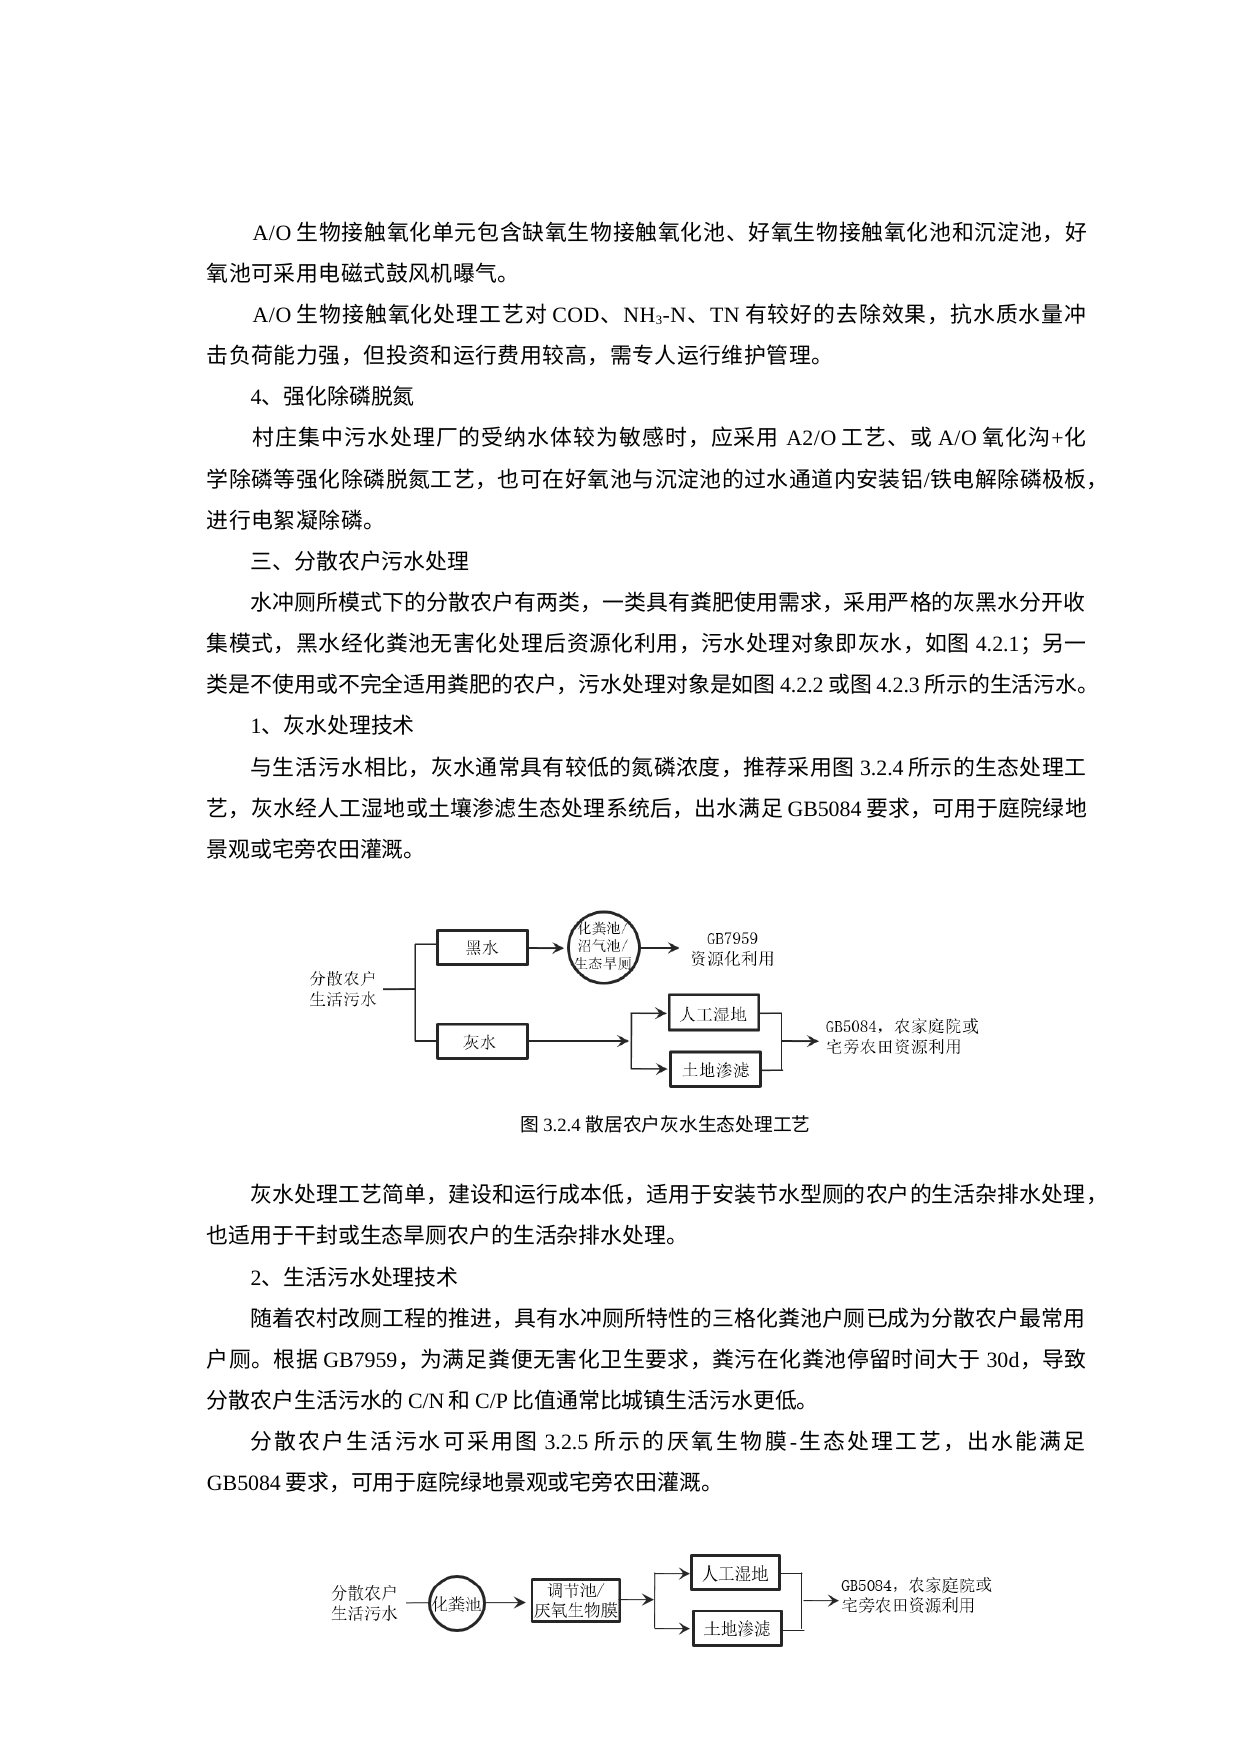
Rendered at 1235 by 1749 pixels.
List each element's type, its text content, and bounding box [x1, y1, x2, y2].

text 灰水处理工艺简单，建设和运行成本低，适用于安装节水型厕的农户的生活杂排水处理，也适用于干封或生态旱厕农户的生活杂排水处理。 [207, 1177, 1087, 1250]
text 水冲厕所模式下的分散农户有两类，一类具有粪肥使用需求，采用严格的灰黑水分开收集模式，黑水经化粪池无害化处理后资源化利用，污水处理对象即灰水，如图4.2.1；另一类是不使用或不完全适用粪肥的农户，污水处理对象是如图4.2.2或图4.2.3所示的生活污水。 [207, 585, 1087, 699]
text 2、生活污水处理技术 [207, 1259, 1087, 1291]
picture [301, 897, 992, 1100]
picture [318, 1534, 1004, 1662]
text 村庄集中污水处理厂的受纳水体较为敏感时，应采用A2/O工艺、或A/O氧化沟+化学除磷等强化除磷脱氮工艺，也可在好氧池与沉淀池的过水通道内安装铝/铁电解除磷极板，进行电絮凝除磷。 [207, 420, 1087, 534]
text A/O生物接触氧化处理工艺对COD、NH3-N、TN有较好的去除效果，抗水质水量冲击负荷能力强，但投资和运行费用较高，需专人运行维护管理。 [207, 297, 1087, 370]
text 1、灰水处理技术 [207, 708, 1087, 740]
text 图3.2.4 散居农户灰水生态处理工艺 [207, 1098, 1087, 1140]
subtitle 三、分散农户污水处理 [207, 544, 1087, 576]
text 分散农户生活污水可采用图3.2.5所示的厌氧生物膜-生态处理工艺，出水能满足GB5084要求，可用于庭院绿地景观或宅旁农田灌溉。 [207, 1424, 1087, 1497]
text 随着农村改厕工程的推进，具有水冲厕所特性的三格化粪池户厕已成为分散农户最常用户厕。根据GB7959，为满足粪便无害化卫生要求，粪污在化粪池停留时间大于30d，导致分散农户生活污水的C/N和C/P比值通常比城镇生活污水更低。 [207, 1301, 1087, 1414]
text A/O生物接触氧化单元包含缺氧生物接触氧化池、好氧生物接触氧化池和沉淀池，好氧池可采用电磁式鼓风机曝气。 [207, 215, 1087, 287]
text 4、强化除磷脱氮 [207, 379, 1087, 411]
text 与生活污水相比，灰水通常具有较低的氮磷浓度，推荐采用图3.2.4所示的生态处理工艺，灰水经人工湿地或土壤渗滤生态处理系统后，出水满足GB5084要求，可用于庭院绿地景观或宅旁农田灌溉。 [207, 749, 1087, 863]
